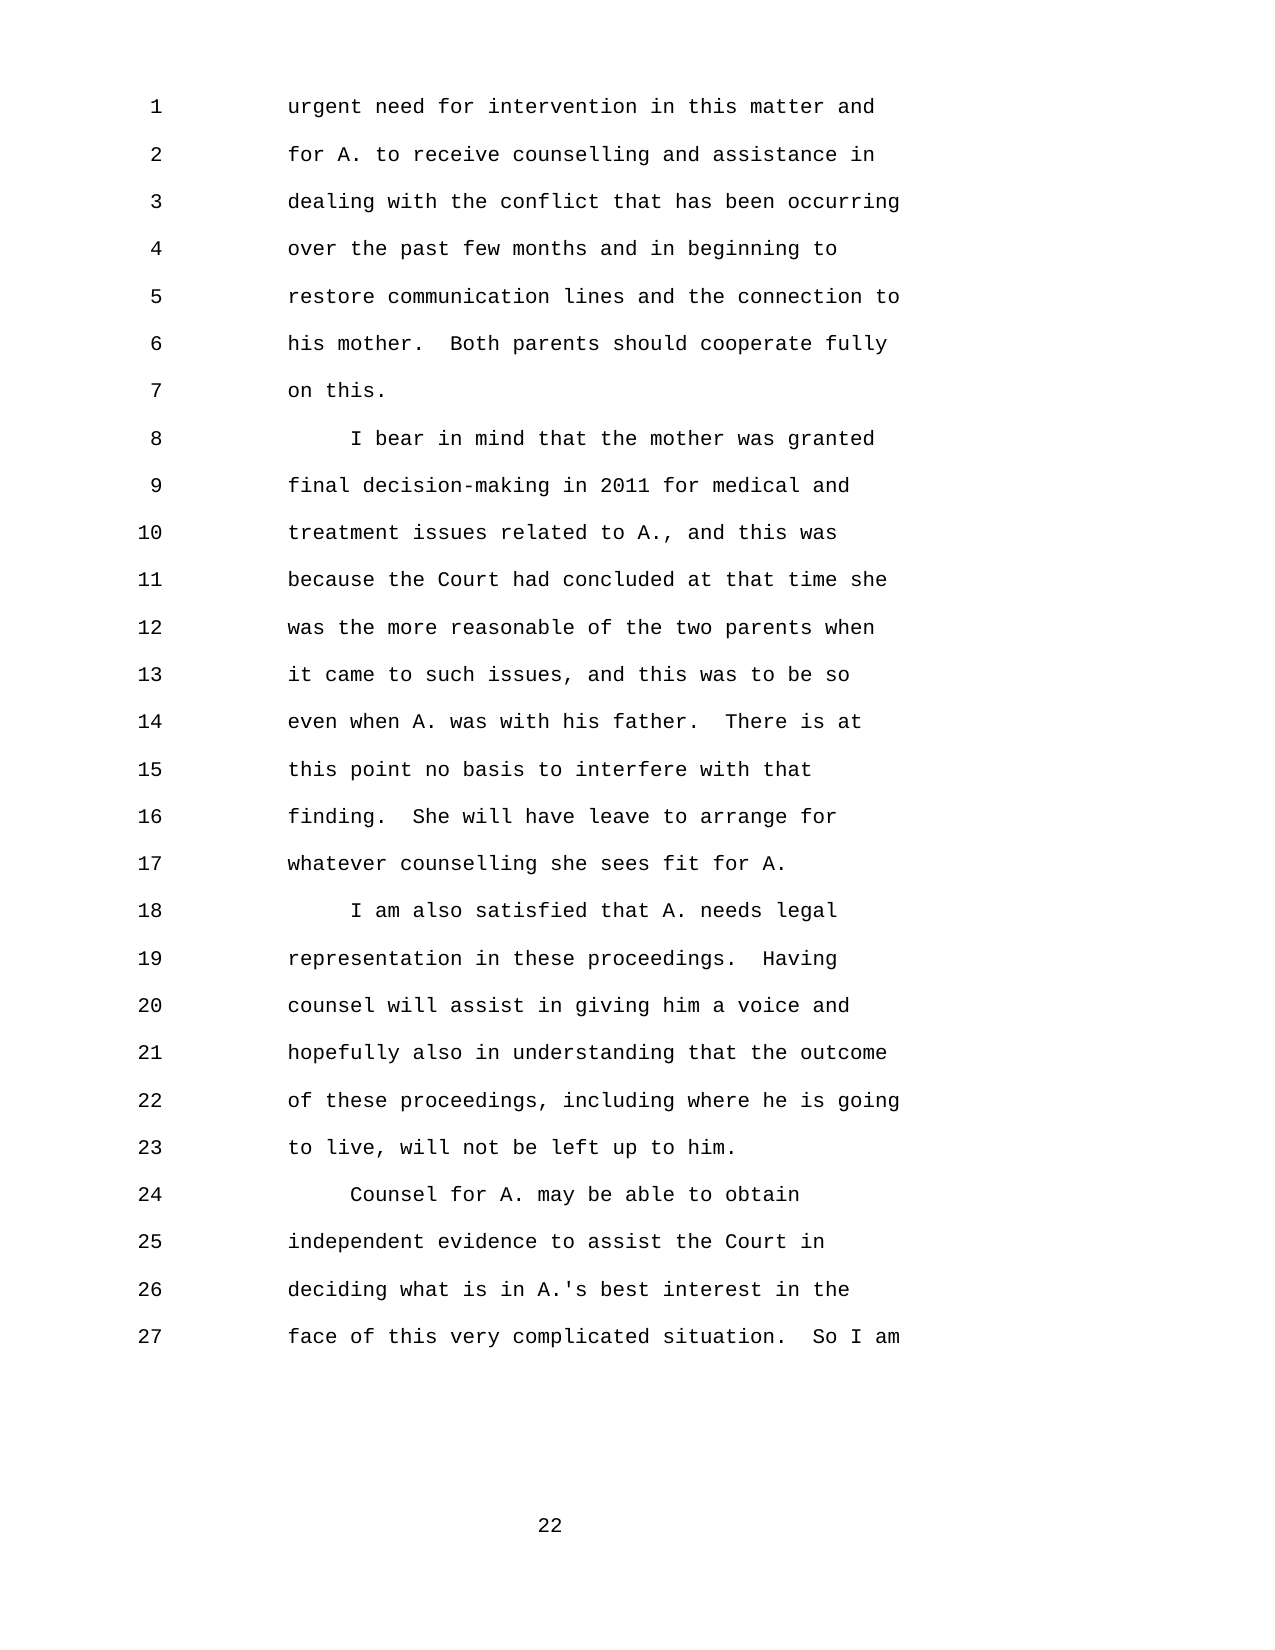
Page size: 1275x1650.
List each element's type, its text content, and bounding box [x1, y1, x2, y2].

text 16 finding. She will have leave to arrange for [37, 806, 1237, 829]
text 2 for A. to receive counselling and assistance in [37, 144, 1237, 167]
text 24 Counsel for A. may be able to obtain [37, 1184, 1237, 1208]
text 10 treatment issues related to A., and this was [37, 522, 1237, 546]
text 3 dealing with the conflict that has been occurring [37, 191, 1237, 215]
text 15 this point no basis to interfere with that [37, 758, 1237, 782]
text 13 it came to such issues, and this was to be so [37, 664, 1237, 688]
text 11 because the Court had concluded at that time she [37, 569, 1237, 593]
text 22 [37, 1515, 1237, 1539]
text 26 deciding what is in A.'s best interest in the [37, 1279, 1237, 1302]
text 7 on this. [37, 380, 1237, 404]
text 19 representation in these proceedings. Having [37, 948, 1237, 971]
text 8 I bear in mind that the mother was granted [37, 427, 1237, 451]
text 17 whatever counselling she sees fit for A. [37, 853, 1237, 877]
text 27 face of this very complicated situation. So I am [37, 1326, 1237, 1350]
text 23 to live, will not be left up to him. [37, 1137, 1237, 1161]
text 12 was the more reasonable of the two parents when [37, 617, 1237, 640]
text 9 final decision-making in 2011 for medical and [37, 475, 1237, 498]
text 22 of these proceedings, including where he is going [37, 1089, 1237, 1113]
text 20 counsel will assist in giving him a voice and [37, 995, 1237, 1019]
text 5 restore communication lines and the connection to [37, 286, 1237, 309]
text 18 I am also satisfied that A. needs legal [37, 900, 1237, 924]
text 6 his mother. Both parents should cooperate fully [37, 333, 1237, 357]
text 4 over the past few months and in beginning to [37, 238, 1237, 262]
text 25 independent evidence to assist the Court in [37, 1231, 1237, 1255]
text 1 urgent need for intervention in this matter and [37, 96, 1237, 120]
text 21 hopefully also in understanding that the outcome [37, 1042, 1237, 1066]
text 14 even when A. was with his father. There is at [37, 711, 1237, 735]
